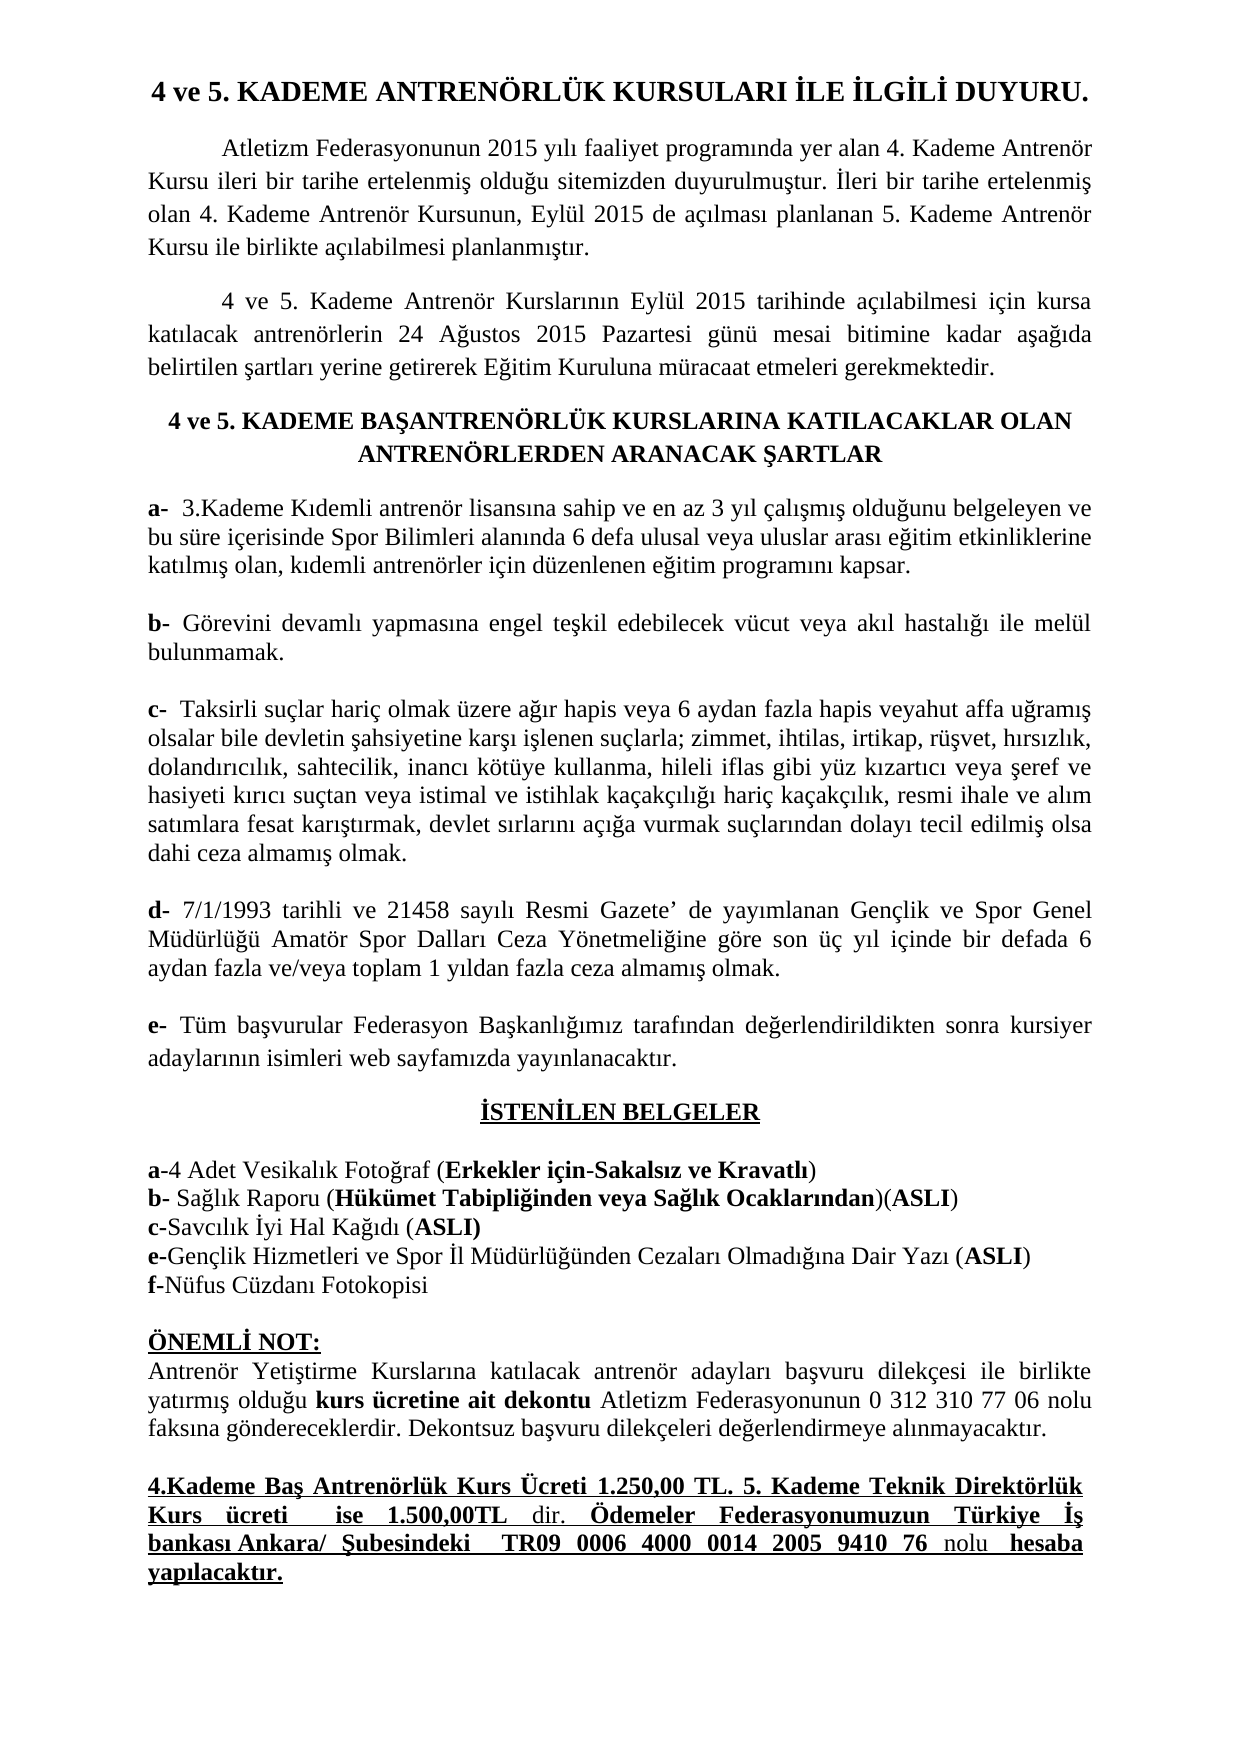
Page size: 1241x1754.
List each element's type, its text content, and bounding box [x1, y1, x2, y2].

text ÖNEMLİ NOT: [148, 1327, 1083, 1356]
text 4.Kademe Baş Antrenörlük Kurs Ücreti 1.250,00 TL. 5. Kademe Teknik Direktörlük Kurs ücreti ise 1.500,00TL dir. Ödemeler Federasyonumuzun Türkiye İş bankası Ankara/ Şubesindeki TR09 0006 4000 0014 2005 9410 76 nolu hesaba yapılacaktır. [148, 1526, 1083, 1553]
text f-Nüfus Cüzdanı Fotokopisi [148, 1270, 1083, 1298]
text 4.Kademe Baş Antrenörlük Kurs Ücreti 1.250,00 TL. 5. Kademe Teknik Direktörlük Kurs ücreti ise 1.500,00TL dir. Ödemeler Federasyonumuzun Türkiye İş bankası Ankara/ Şubesindeki TR09 0006 4000 0014 2005 9410 76 nolu hesaba yapılacaktır. [148, 1471, 1083, 1496]
text e-Gençlik Hizmetleri ve Spor İl Müdürlüğünden Cezaları Olmadığına Dair Yazı (ASLI) [148, 1241, 1083, 1270]
text Antrenör Yetiştirme Kurslarına katılacak antrenör adayları başvuru dilekçesi ile birlikte yatırmış olduğu kurs ücretine ait dekontu Atletizm Federasyonunun 0 312 310 77 06 nolu faksına göndereceklerdir. Dekontsuz başvuru dilekçeleri değerlendirmeye alınmayacaktır. [148, 1356, 1093, 1442]
text a- 3.Kademe Kıdemli antrenör lisansına sahip ve en az 3 yıl çalışmış olduğunu belgeleyen ve bu süre içerisinde Spor Bilimleri alanında 6 defa ulusal veya uluslar arası eğitim etkinliklerine katılmış olan, kıdemli antrenörler için düzenlenen eğitim programını kapsar. [148, 493, 1093, 579]
text Atletizm Federasyonunun 2015 yılı faaliyet programında yer alan 4. Kademe Antrenör Kursu ileri bir tarihe ertelenmiş olduğu sitemizden duyurulmuştur. İleri bir tarihe ertelenmiş olan 4. Kademe Antrenör Kursunun, Eylül 2015 de açılması planlanan 5. Kademe Antrenör Kursu ile birlikte açılabilmesi planlanmıştır. [148, 133, 1093, 261]
text 4 ve 5. KADEME ANTRENÖRLÜK KURSULARI İLE İLGİLİ DUYURU. [148, 74, 1093, 107]
text 4.Kademe Baş Antrenörlük Kurs Ücreti 1.250,00 TL. 5. Kademe Teknik Direktörlük Kurs ücreti ise 1.500,00TL dir. Ödemeler Federasyonumuzun Türkiye İş bankası Ankara/ Şubesindeki TR09 0006 4000 0014 2005 9410 76 nolu hesaba yapılacaktır. [148, 1497, 1083, 1525]
text a-4 Adet Vesikalık Fotoğraf (Erkekler için-Sakalsız ve Kravatlı) [148, 1155, 1083, 1183]
text b- Görevini devamlı yapmasına engel teşkil edebilecek vücut veya akıl hastalığı ile melül bulunmamak. [148, 608, 1093, 665]
text e- Tüm başvurular Federasyon Başkanlığımız tarafından değerlendirildikten sonra kursiyer adaylarının isimleri web sayfamızda yayınlanacaktır. [148, 1010, 1093, 1072]
text 4 ve 5. KADEME BAŞANTRENÖRLÜK KURSLARINA KATILACAKLAR OLAN ANTRENÖRLERDEN ARANACAK ŞARTLAR [148, 406, 1093, 468]
text İSTENİLEN BELGELER [148, 1097, 1093, 1126]
text c-Savcılık İyi Hal Kağıdı (ASLI) [148, 1212, 1083, 1241]
text d- 7/1/1993 tarihli ve 21458 sayılı Resmi Gazete’ de yayımlanan Gençlik ve Spor Genel Müdürlüğü Amatör Spor Dalları Ceza Yönetmeliğine göre son üç yıl içinde bir defada 6 aydan fazla ve/veya toplam 1 yıldan fazla ceza almamış olmak. [148, 895, 1093, 982]
text 4.Kademe Baş Antrenörlük Kurs Ücreti 1.250,00 TL. 5. Kademe Teknik Direktörlük Kurs ücreti ise 1.500,00TL dir. Ödemeler Federasyonumuzun Türkiye İş bankası Ankara/ Şubesindeki TR09 0006 4000 0014 2005 9410 76 nolu hesaba yapılacaktır. [148, 1555, 1083, 1586]
text c- Taksirli suçlar hariç olmak üzere ağır hapis veya 6 aydan fazla hapis veyahut affa uğramış olsalar bile devletin şahsiyetine karşı işlenen suçlarla; zimmet, ihtilas, irtikap, rüşvet, hırsızlık, dolandırıcılık, sahtecilik, inancı kötüye kullanma, hileli iflas gibi yüz kızartıcı veya şeref ve hasiyeti kırıcı suçtan veya istimal ve istihlak kaçakçılığı hariç kaçakçılık, resmi ihale ve alım satımlara fesat karıştırmak, devlet sırlarını açığa vurmak suçlarından dolayı tecil edilmiş olsa dahi ceza almamış olmak. [148, 694, 1093, 867]
text b- Sağlık Raporu (Hükümet Tabipliğinden veya Sağlık Ocaklarından)(ASLI) [148, 1183, 1083, 1212]
text 4 ve 5. Kademe Antrenör Kurslarının Eylül 2015 tarihinde açılabilmesi için kursa katılacak antrenörlerin 24 Ağustos 2015 Pazartesi günü mesai bitimine kadar aşağıda belirtilen şartları yerine getirerek Eğitim Kuruluna müracaat etmeleri gerekmektedir. [148, 286, 1093, 381]
